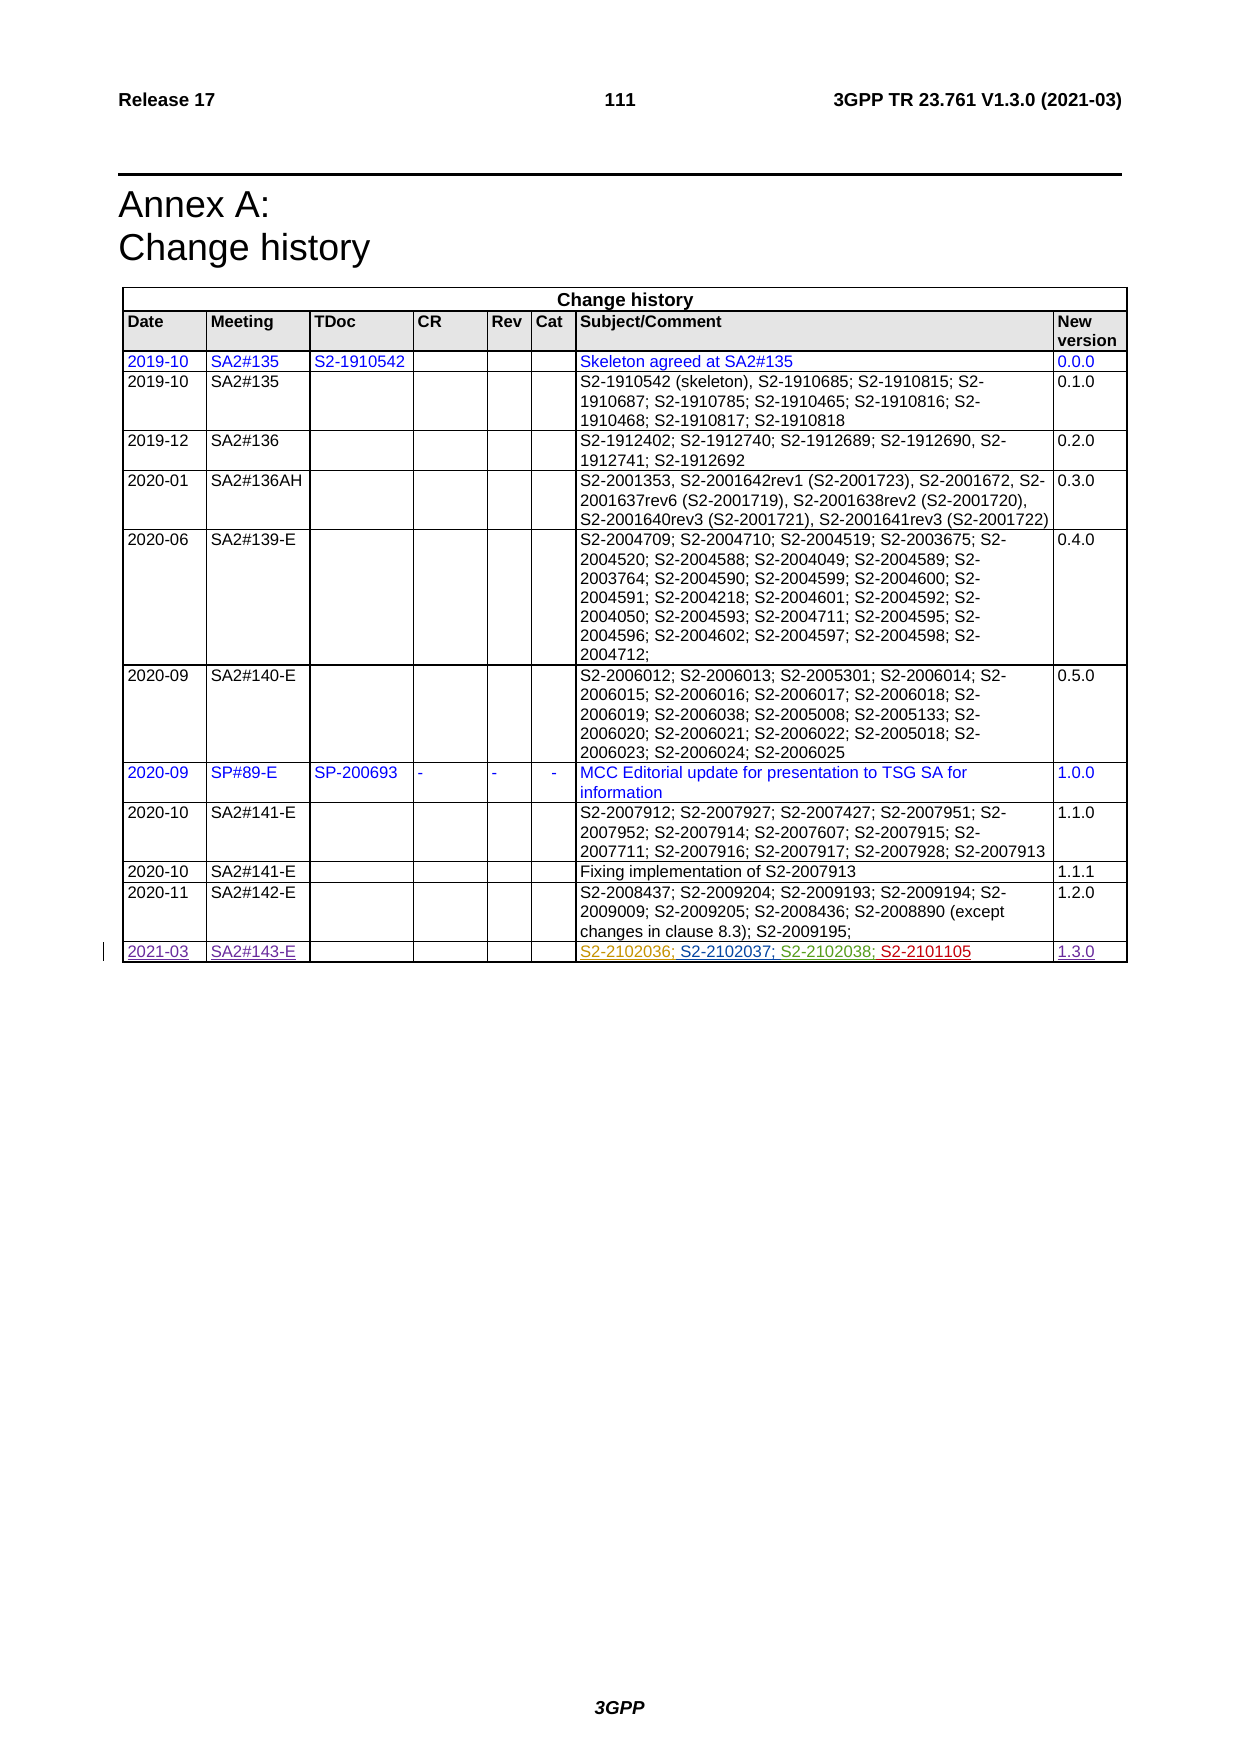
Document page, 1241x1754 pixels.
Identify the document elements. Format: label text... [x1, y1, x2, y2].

table_cell SA2#135 [207, 372, 309, 430]
table_cell [311, 666, 413, 762]
table_cell Subject/Comment [577, 312, 1053, 350]
table_cell [414, 942, 487, 961]
table_cell S2-1910542 [311, 352, 413, 371]
table_cell Date [124, 312, 206, 350]
table_cell - [488, 763, 531, 802]
table_cell [124, 942, 206, 961]
table_cell [414, 431, 487, 469]
table_cell [414, 372, 487, 430]
table_cell [311, 530, 413, 664]
table_cell SA2#139-E [207, 530, 309, 664]
table_cell [532, 803, 575, 861]
table_cell MCC Editorial update for presentation to TSG SA for information [577, 763, 1053, 802]
table_cell [532, 471, 575, 529]
table_cell [414, 666, 487, 762]
table_cell 0.4.0 [1054, 530, 1126, 664]
table_cell [488, 431, 531, 469]
table_cell - [532, 763, 575, 802]
table_cell [414, 883, 487, 941]
table_cell - [414, 763, 487, 802]
table_cell S2-2008437; S2-2009204; S2-2009193; S2-2009194; S2-2009009; S2-2009205; S2-2008436; S2-2008890 (except changes in clause 8.3); S2-2009195; [577, 883, 1053, 941]
table_cell 0.3.0 [1054, 471, 1126, 529]
table_cell Fixing implementation of S2-2007913 [577, 862, 1053, 881]
table_cell S2-1910542 (skeleton), S2-1910685; S2-1910815; S2-1910687; S2-1910785; S2-1910465; S2-1910816; S2-1910468; S2-1910817; S2-1910818 [577, 372, 1053, 430]
table_cell 2020-06 [124, 530, 206, 664]
table_cell [488, 942, 531, 961]
table_cell [414, 471, 487, 529]
table_cell 2020-10 [124, 803, 206, 861]
table_cell [532, 352, 575, 371]
table_cell [311, 942, 413, 961]
table_cell SA2#141-E [207, 862, 309, 881]
table_cell New version [1054, 312, 1126, 350]
table_cell [488, 883, 531, 941]
table_cell Cat [532, 312, 575, 350]
table_cell 1.1.0 [1054, 803, 1126, 861]
table_cell [488, 352, 531, 371]
table_cell [532, 883, 575, 941]
table_cell [488, 372, 531, 430]
table_cell SP#89-E [207, 763, 309, 802]
table_cell Meeting [207, 312, 309, 350]
table_cell 2019-12 [124, 431, 206, 469]
table_cell [311, 372, 413, 430]
table_cell 2019-10 [124, 372, 206, 430]
table_cell SA2#141-E [207, 803, 309, 861]
table_cell [414, 803, 487, 861]
table_cell S2-2001353, S2-2001642rev1 (S2-2001723), S2-2001672, S2-2001637rev6 (S2-2001719), S2-2001638rev2 (S2-2001720), S2-2001640rev3 (S2-2001721), S2-2001641rev3 (S2-2001722) [577, 471, 1053, 529]
table_cell S2-2006012; S2-2006013; S2-2005301; S2-2006014; S2-2006015; S2-2006016; S2-2006017; S2-2006018; S2-2006019; S2-2006038; S2-2005008; S2-2005133; S2-2006020; S2-2006021; S2-2006022; S2-2005018; S2-2006023; S2-2006024; S2-2006025 [577, 666, 1053, 762]
table_cell [1054, 942, 1126, 961]
table_cell [414, 530, 487, 664]
table_header Change history [124, 288, 1126, 310]
table_cell SP-200693 [311, 763, 413, 802]
table_cell [488, 530, 531, 664]
table_cell [532, 530, 575, 664]
table_cell [488, 862, 531, 881]
table_cell [311, 862, 413, 881]
table_cell [311, 431, 413, 469]
table_cell 0.2.0 [1054, 431, 1126, 469]
table_cell SA2#135 [207, 352, 309, 371]
table_cell [532, 666, 575, 762]
table_cell [488, 471, 531, 529]
table_cell [414, 862, 487, 881]
table_cell SA2#136AH [207, 471, 309, 529]
table_cell [488, 666, 531, 762]
table_cell [577, 942, 1053, 961]
table_cell [311, 883, 413, 941]
table_cell S2-2004709; S2-2004710; S2-2004519; S2-2003675; S2-2004520; S2-2004588; S2-2004049; S2-2004589; S2-2003764; S2-2004590; S2-2004599; S2-2004600; S2-2004591; S2-2004218; S2-2004601; S2-2004592; S2-2004050; S2-2004593; S2-2004711; S2-2004595; S2-2004596; S2-2004602; S2-2004597; S2-2004598; S2-2004712; [577, 530, 1053, 664]
table_cell [311, 471, 413, 529]
table_cell 2020-11 [124, 883, 206, 941]
table_cell 0.5.0 [1054, 666, 1126, 762]
table_cell TDoc [311, 312, 413, 350]
table_cell [207, 942, 309, 961]
table_cell 2019-10 [124, 352, 206, 371]
table_cell [532, 431, 575, 469]
table_cell Rev [488, 312, 531, 350]
table_cell 1.1.1 [1054, 862, 1126, 881]
table_cell 2020-09 [124, 666, 206, 762]
table_cell 2020-01 [124, 471, 206, 529]
table_cell SA2#142-E [207, 883, 309, 941]
table_cell Skeleton agreed at SA2#135 [577, 352, 1053, 371]
table_cell 1.2.0 [1054, 883, 1126, 941]
subtitle Annex A: Change history [118, 176, 1122, 268]
table_cell 1.0.0 [1054, 763, 1126, 802]
table_cell 2020-09 [124, 763, 206, 802]
table_cell SA2#140-E [207, 666, 309, 762]
table_cell 0.1.0 [1054, 372, 1126, 430]
table_cell S2-1912402; S2-1912740; S2-1912689; S2-1912690, S2-1912741; S2-1912692 [577, 431, 1053, 469]
table_cell [414, 352, 487, 371]
table_cell [311, 803, 413, 861]
table_cell 0.0.0 [1054, 352, 1126, 371]
table_cell [488, 803, 531, 861]
table_cell CR [414, 312, 487, 350]
table_cell [532, 862, 575, 881]
table_cell [532, 942, 575, 961]
table_cell S2-2007912; S2-2007927; S2-2007427; S2-2007951; S2-2007952; S2-2007914; S2-2007607; S2-2007915; S2-2007711; S2-2007916; S2-2007917; S2-2007928; S2-2007913 [577, 803, 1053, 861]
table_cell SA2#136 [207, 431, 309, 469]
table_cell [532, 372, 575, 430]
table_cell 2020-10 [124, 862, 206, 881]
